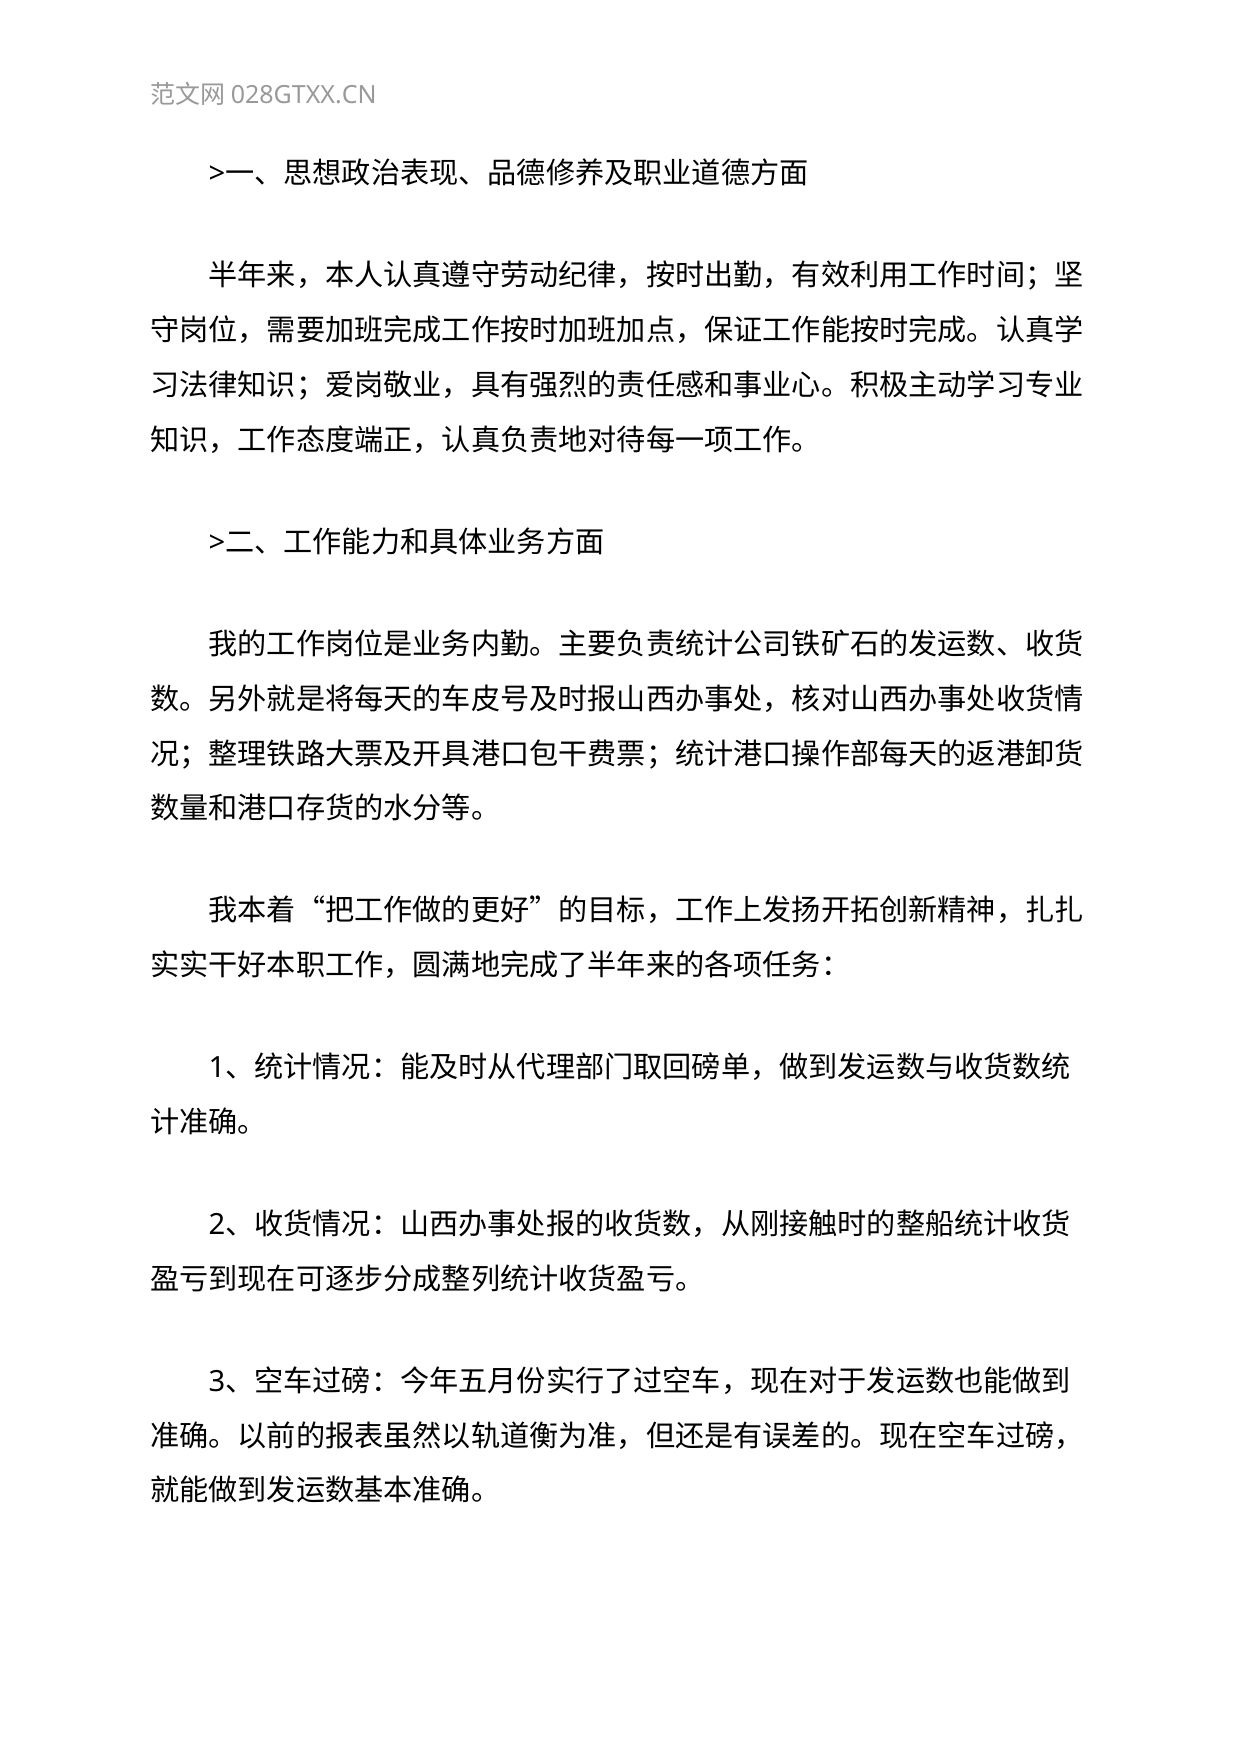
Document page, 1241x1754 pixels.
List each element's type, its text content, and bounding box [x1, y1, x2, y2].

text 2、收货情况：山西办事处报的收货数，从刚接触时的整船统计收货盈亏到现在可逐步分成整列统计收货盈亏。 [150, 1200, 1090, 1298]
text 我的工作岗位是业务内勤。主要负责统计公司铁矿石的发运数、收货数。另外就是将每天的车皮号及时报山西办事处，核对山西办事处收货情况；整理铁路大票及开具港口包干费票；统计港口操作部每天的返港卸货数量和港口存货的水分等。 [150, 620, 1090, 827]
text >一、思想政治表现、品德修养及职业道德方面 [150, 150, 1090, 192]
text 半年来，本人认真遵守劳动纪律，按时出勤，有效利用工作时间；坚守岗位，需要加班完成工作按时加班加点，保证工作能按时完成。认真学习法律知识；爱岗敬业，具有强烈的责任感和事业心。积极主动学习专业知识，工作态度端正，认真负责地对待每一项工作。 [150, 252, 1090, 459]
text 1、统计情况：能及时从代理部门取回磅单，做到发运数与收货数统计准确。 [150, 1043, 1090, 1141]
text 我本着“把工作做的更好”的目标，工作上发扬开拓创新精神，扎扎实实干好本职工作，圆满地完成了半年来的各项任务： [150, 887, 1090, 984]
text >二、工作能力和具体业务方面 [150, 518, 1090, 561]
text 3、空车过磅：今年五月份实行了过空车，现在对于发运数也能做到准确。以前的报表虽然以轨道衡为准，但还是有误差的。现在空车过磅，就能做到发运数基本准确。 [150, 1357, 1090, 1509]
